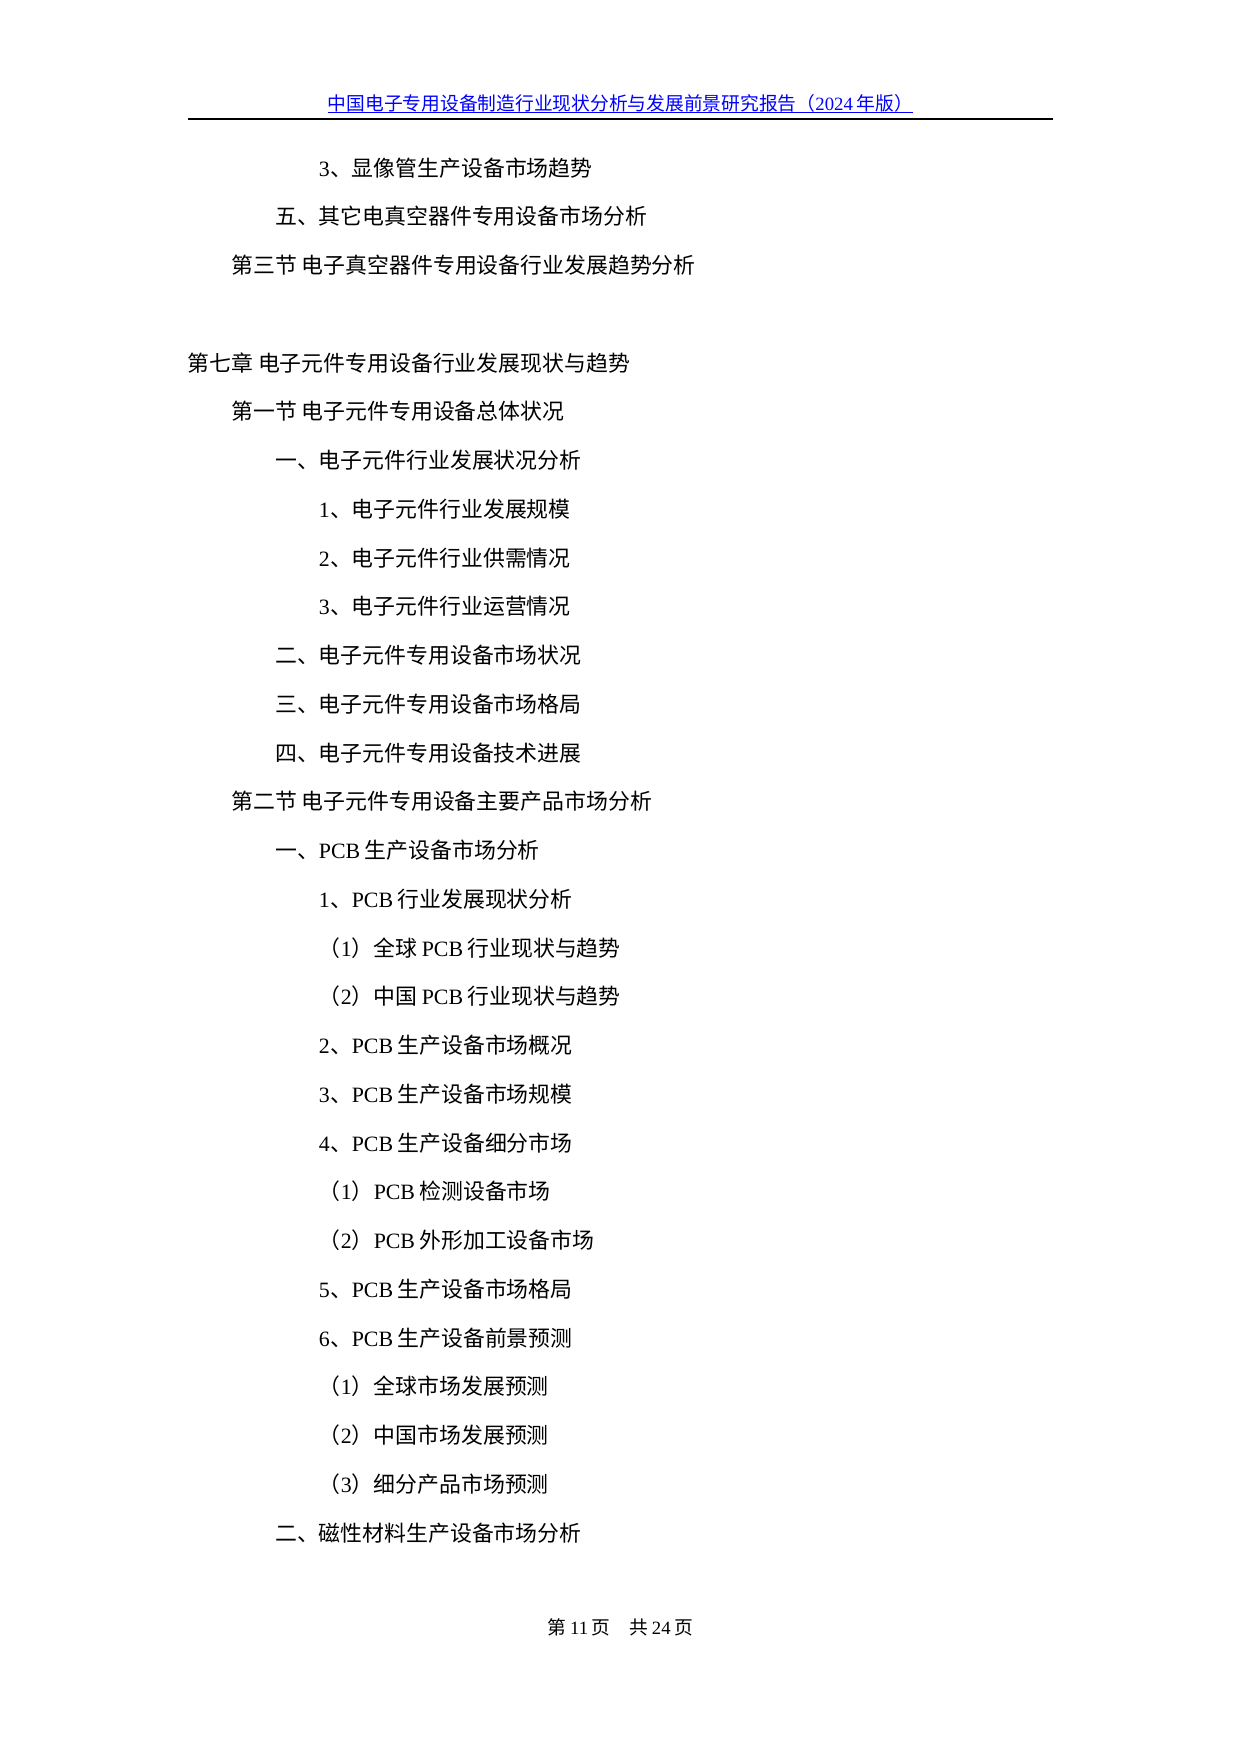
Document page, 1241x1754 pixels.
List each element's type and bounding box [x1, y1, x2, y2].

text [187, 150, 1053, 1548]
